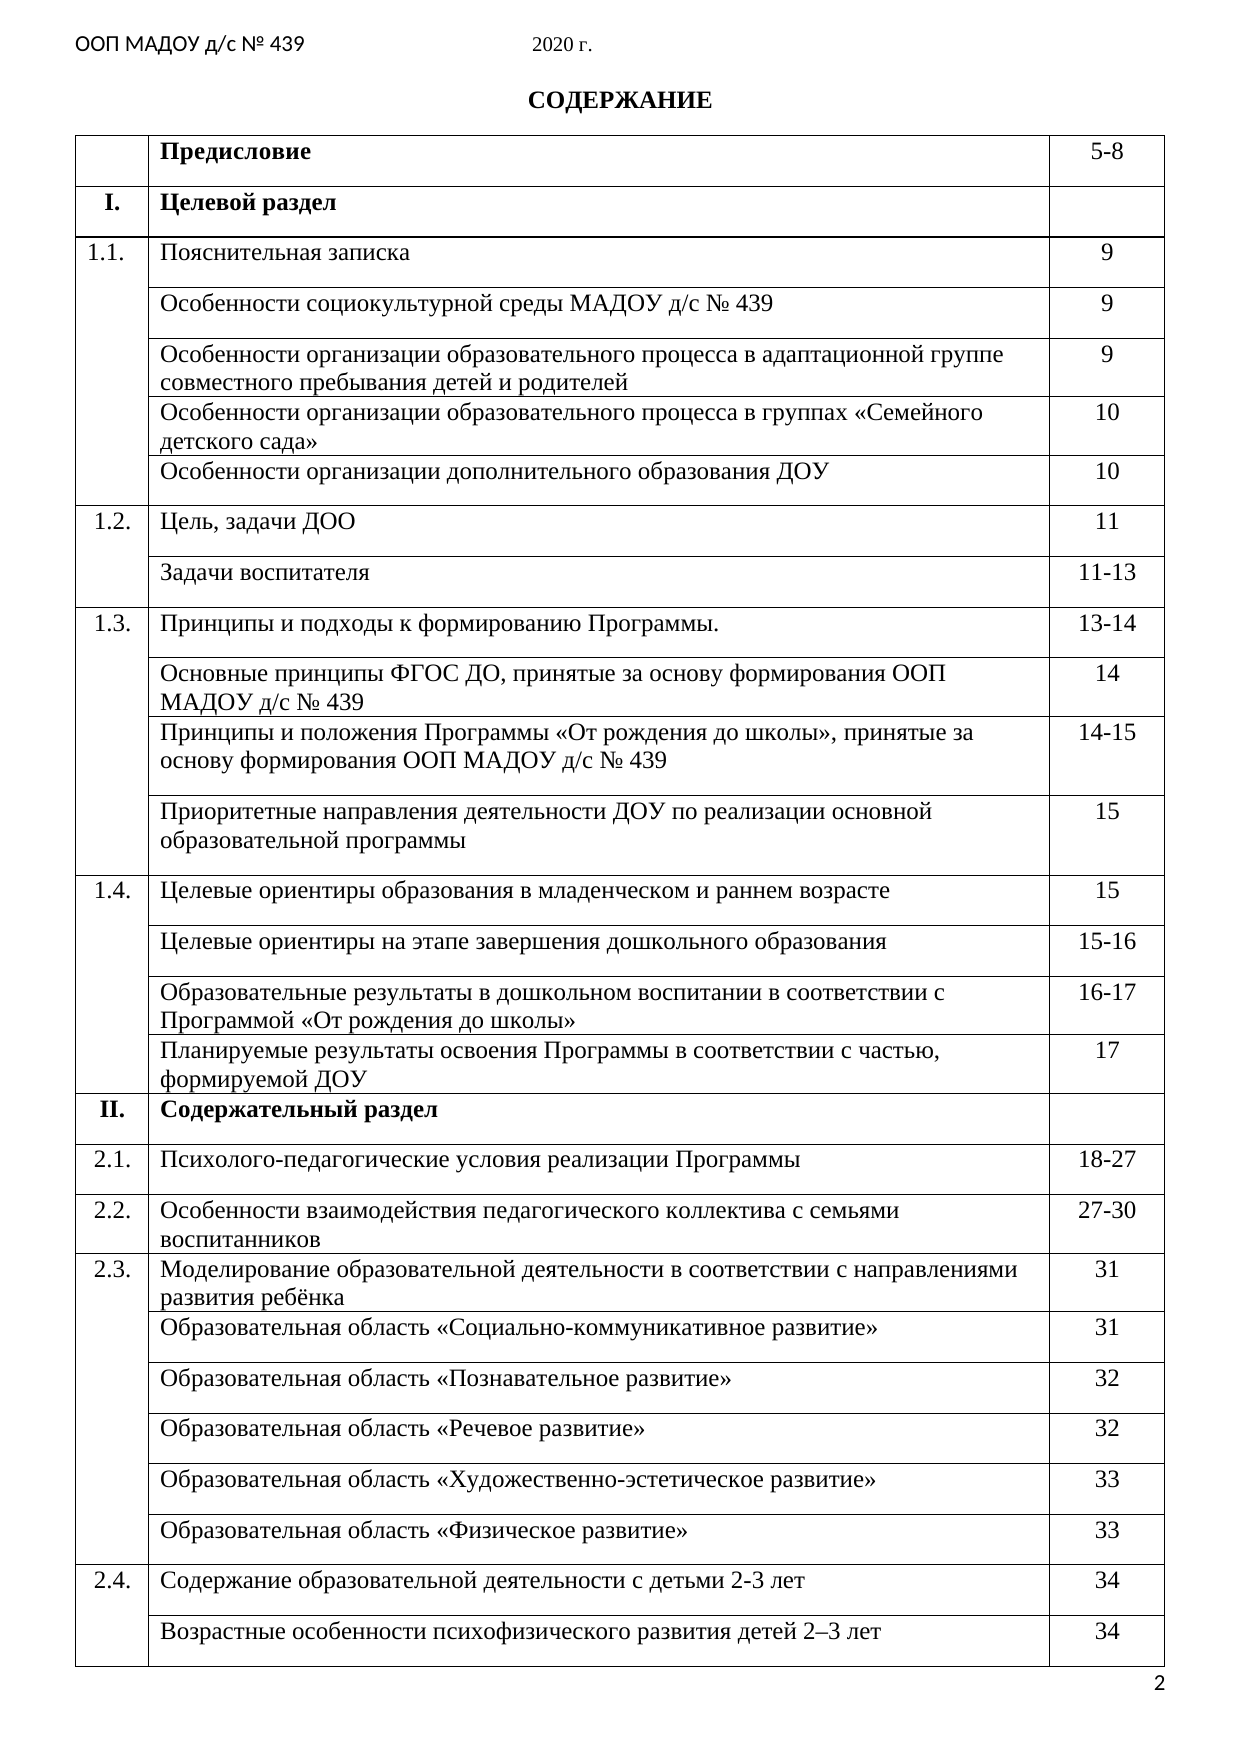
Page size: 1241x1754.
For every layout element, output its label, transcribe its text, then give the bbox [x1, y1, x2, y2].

table_cell Задачи воспитателя [149, 557, 1049, 607]
table_cell 14 [1050, 658, 1164, 716]
table_cell Цель, задачи ДОО [149, 506, 1049, 556]
table_cell Целевые ориентиры образования в младенческом и раннем возрасте [149, 876, 1049, 925]
table_cell I. [76, 187, 148, 236]
table_cell 15-16 [1050, 926, 1164, 976]
table_cell [1050, 187, 1164, 236]
table_cell [1050, 1094, 1164, 1143]
table_cell 15 [1050, 876, 1164, 925]
table_cell 34 [1050, 1565, 1164, 1615]
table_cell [149, 1464, 1049, 1514]
table_cell Особенности организации образовательного процесса в группах «Семейного детского сада» [149, 397, 1049, 455]
table_cell 1.4. [76, 876, 148, 1093]
table_cell Образовательная область «Познавательное развитие» [149, 1363, 1049, 1412]
table_cell 2.4. [76, 1565, 148, 1666]
table_cell Особенности организации образовательного процесса в адаптационной группе совместного пребывания детей и родителей [149, 339, 1049, 396]
table_cell Основные принципы ФГОС ДО, принятые за основу формирования ООП МАДОУ д/с № 439 [149, 658, 1049, 716]
table_cell 11-13 [1050, 557, 1164, 607]
table_cell Возрастные особенности психофизического развития детей 2–3 лет [149, 1616, 1049, 1666]
table_cell 10 [1050, 456, 1164, 505]
table_cell 31 [1050, 1254, 1164, 1311]
table_cell Целевой раздел [149, 187, 1049, 236]
table_cell Целевые ориентиры на этапе завершения дошкольного образования [149, 926, 1049, 976]
table_cell 2.1. [76, 1145, 148, 1194]
table_cell 9 [1050, 238, 1164, 287]
table_cell 33 [1050, 1515, 1164, 1564]
table_cell 2.2. [76, 1195, 148, 1253]
table_cell 2.3. [76, 1254, 148, 1564]
table_cell 14-15 [1050, 717, 1164, 795]
table_cell Содержательный раздел [149, 1094, 1049, 1143]
table_cell Приоритетные направления деятельности ДОУ по реализации основной образовательной программы [149, 796, 1049, 874]
table_cell Особенности организации дополнительного образования ДОУ [149, 456, 1049, 505]
table_header 5-8 [1050, 136, 1164, 186]
table_cell 15 [1050, 796, 1164, 874]
table_cell Планируемые результаты освоения Программы в соответствии с частью, формируемой ДОУ [149, 1035, 1049, 1093]
table_cell 11 [1050, 506, 1164, 556]
table_cell Образовательная область «Речевое развитие» [149, 1414, 1049, 1463]
table_cell 17 [1050, 1035, 1164, 1093]
table_header Предисловие [149, 136, 1049, 186]
table_cell 1.3. [76, 608, 148, 874]
table_cell Образовательные результаты в дошкольном воспитании в соответствии с Программой «От рождения до школы» [149, 977, 1049, 1034]
text СОДЕРЖАНИЕ [75, 86, 1165, 114]
table_cell 32 [1050, 1363, 1164, 1412]
table_cell 10 [1050, 397, 1164, 455]
table_cell 33 [1050, 1464, 1164, 1514]
table_cell Особенности социокультурной среды МАДОУ д/с № 439 [149, 288, 1049, 338]
table_cell Психолого-педагогические условия реализации Программы [149, 1145, 1049, 1194]
table_cell II. [76, 1094, 148, 1143]
table_cell 34 [1050, 1616, 1164, 1666]
table_cell Принципы и подходы к формированию Программы. [149, 608, 1049, 657]
table_cell Моделирование образовательной деятельности в соответствии с направлениями развития ребёнка [149, 1254, 1049, 1311]
table_cell 27-30 [1050, 1195, 1164, 1253]
table_cell 31 [1050, 1312, 1164, 1362]
table_cell 1.1. [76, 238, 148, 505]
table_cell 13-14 [1050, 608, 1164, 657]
table_cell 9 [1050, 288, 1164, 338]
table_cell Образовательная область «Социально-коммуникативное развитие» [149, 1312, 1049, 1362]
table_cell Особенности взаимодействия педагогического коллектива с семьями воспитанников [149, 1195, 1049, 1253]
table_cell 16-17 [1050, 977, 1164, 1034]
table_header [76, 136, 148, 186]
table_cell Содержание образовательной деятельности с детьми 2-3 лет [149, 1565, 1049, 1615]
table_cell 1.2. [76, 506, 148, 607]
table_cell 18-27 [1050, 1145, 1164, 1194]
table_cell Принципы и положения Программы «От рождения до школы», принятые за основу формирования ООП МАДОУ д/с № 439 [149, 717, 1049, 795]
table_cell Пояснительная записка [149, 238, 1049, 287]
table_cell 32 [1050, 1414, 1164, 1463]
table_cell Образовательная область «Физическое развитие» [149, 1515, 1049, 1564]
table_cell 9 [1050, 339, 1164, 396]
